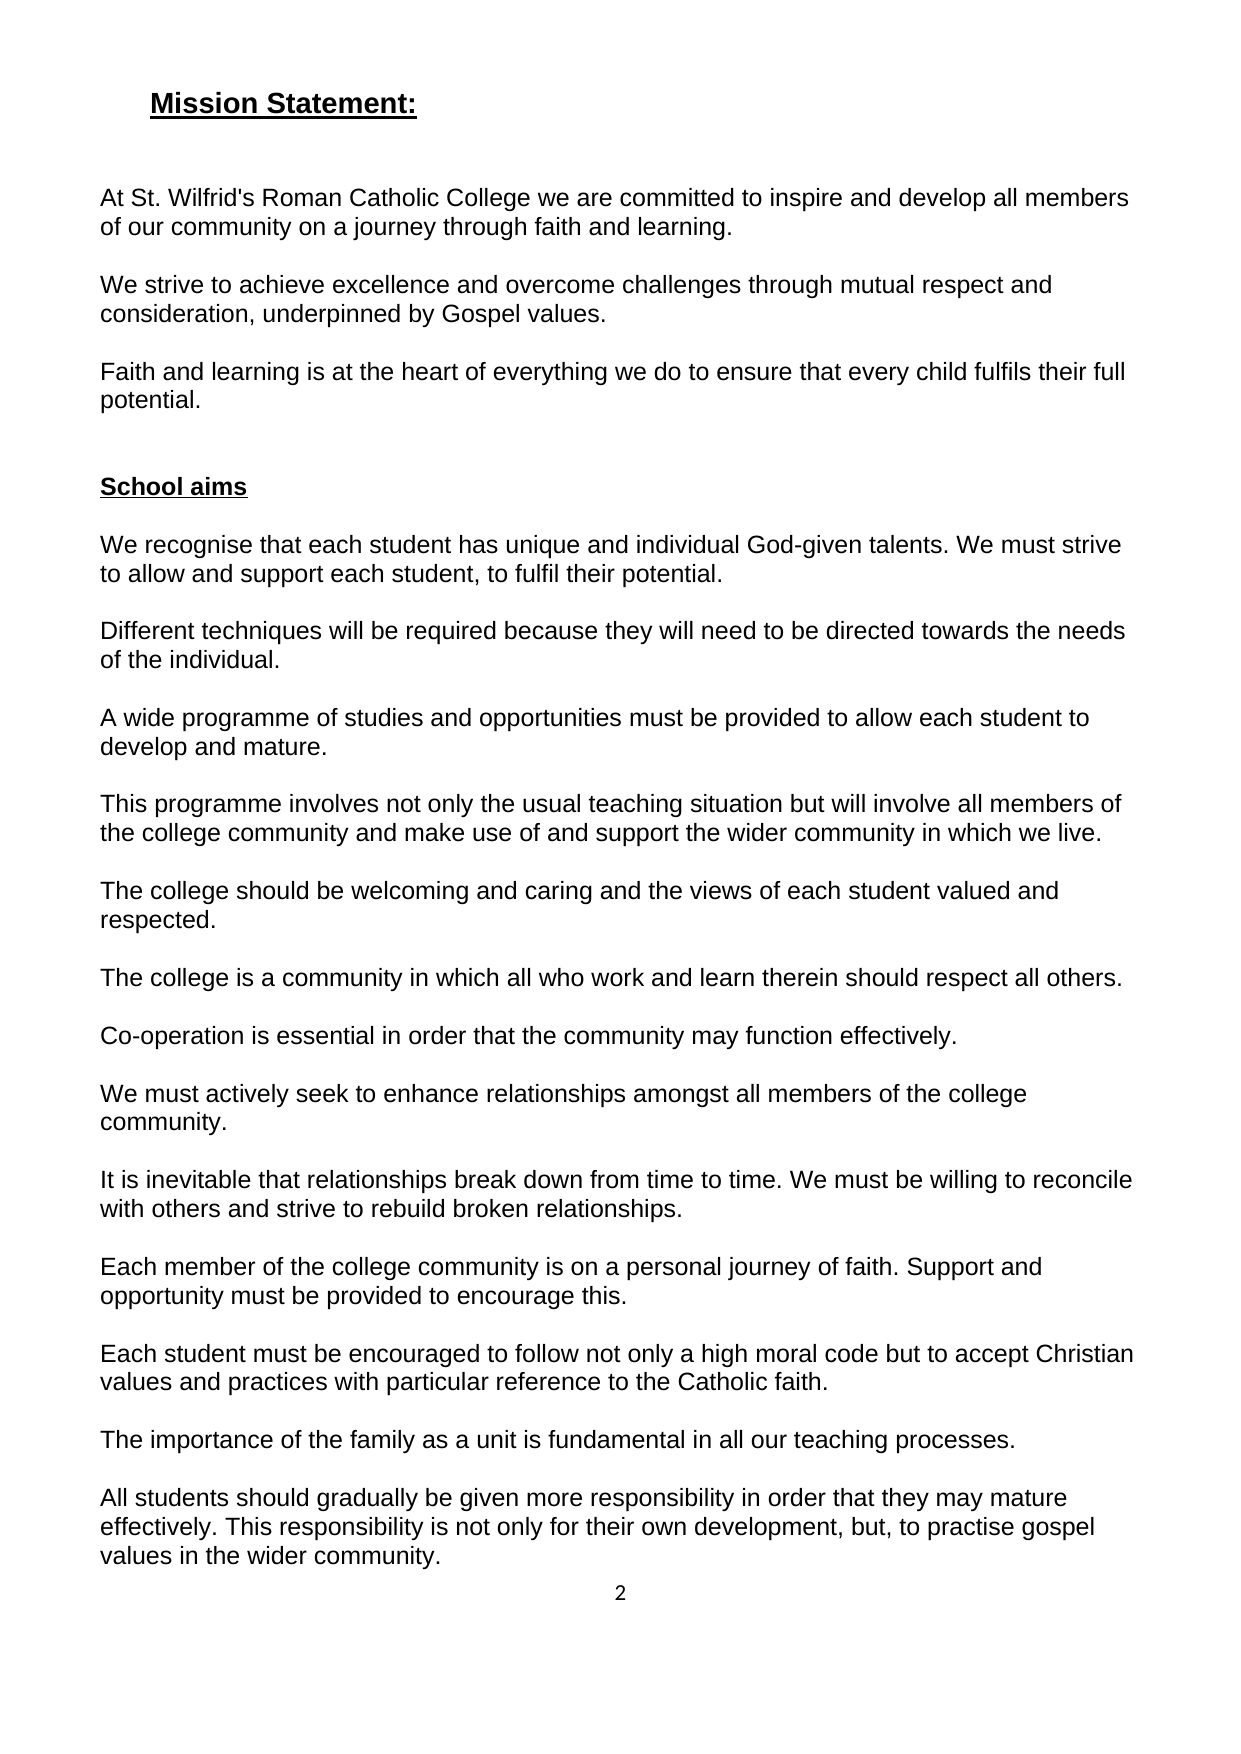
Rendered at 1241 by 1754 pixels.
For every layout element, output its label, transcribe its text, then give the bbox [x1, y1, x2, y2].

text The importance of the family as a unit is fundamental in all our teaching processes. [100, 1425, 1138, 1454]
text The college is a community in which all who work and learn therein should respect all others. [100, 963, 1138, 991]
text Faith and learning is at the heart of everything we do to ensure that every child fulfils their full potential. [100, 356, 1138, 414]
text The college should be welcoming and caring and the views of each student valued and respected. [100, 876, 1138, 933]
text Co-operation is essential in order that the community may function effectively. [100, 1021, 1138, 1049]
text Each student must be encouraged to follow not only a high moral code but to accept Christian values and practices with particular reference to the Catholic faith. [100, 1338, 1138, 1396]
text School aims [100, 443, 1138, 501]
text A wide programme of studies and opportunities must be provided to allow each student to develop and mature. [100, 703, 1138, 760]
text It is inevitable that relationships break down from time to time. We must be willing to reconcile with others and strive to rebuild broken relationships. [100, 1165, 1138, 1223]
text We recognise that each student has unique and individual God-given talents. We must strive to allow and support each student, to fulfil their potential. Different techniques will be required because they will need to be directed towards the needs of the individual. [100, 530, 1138, 673]
text All students should gradually be given more responsibility in order that they may mature effectively. This responsibility is not only for their own development, but, to practise gospel values in the wider community. [100, 1483, 1138, 1569]
text This programme involves not only the usual teaching situation but will involve all members of the college community and make use of and support the wider community in which we live. [100, 789, 1138, 847]
text We strive to achieve excellence and overcome challenges through mutual respect and consideration, underpinned by Gospel values. [100, 270, 1138, 327]
text At St. Wilfrid's Roman Catholic College we are committed to inspire and develop all members of our community on a journey through faith and learning. [100, 183, 1138, 241]
text We must actively seek to enhance relationships amongst all members of the college community. [100, 1078, 1138, 1136]
list Mission Statement: [150, 86, 1138, 120]
text Each member of the college community is on a personal journey of faith. Support and opportunity must be provided to encourage this. [100, 1252, 1138, 1309]
